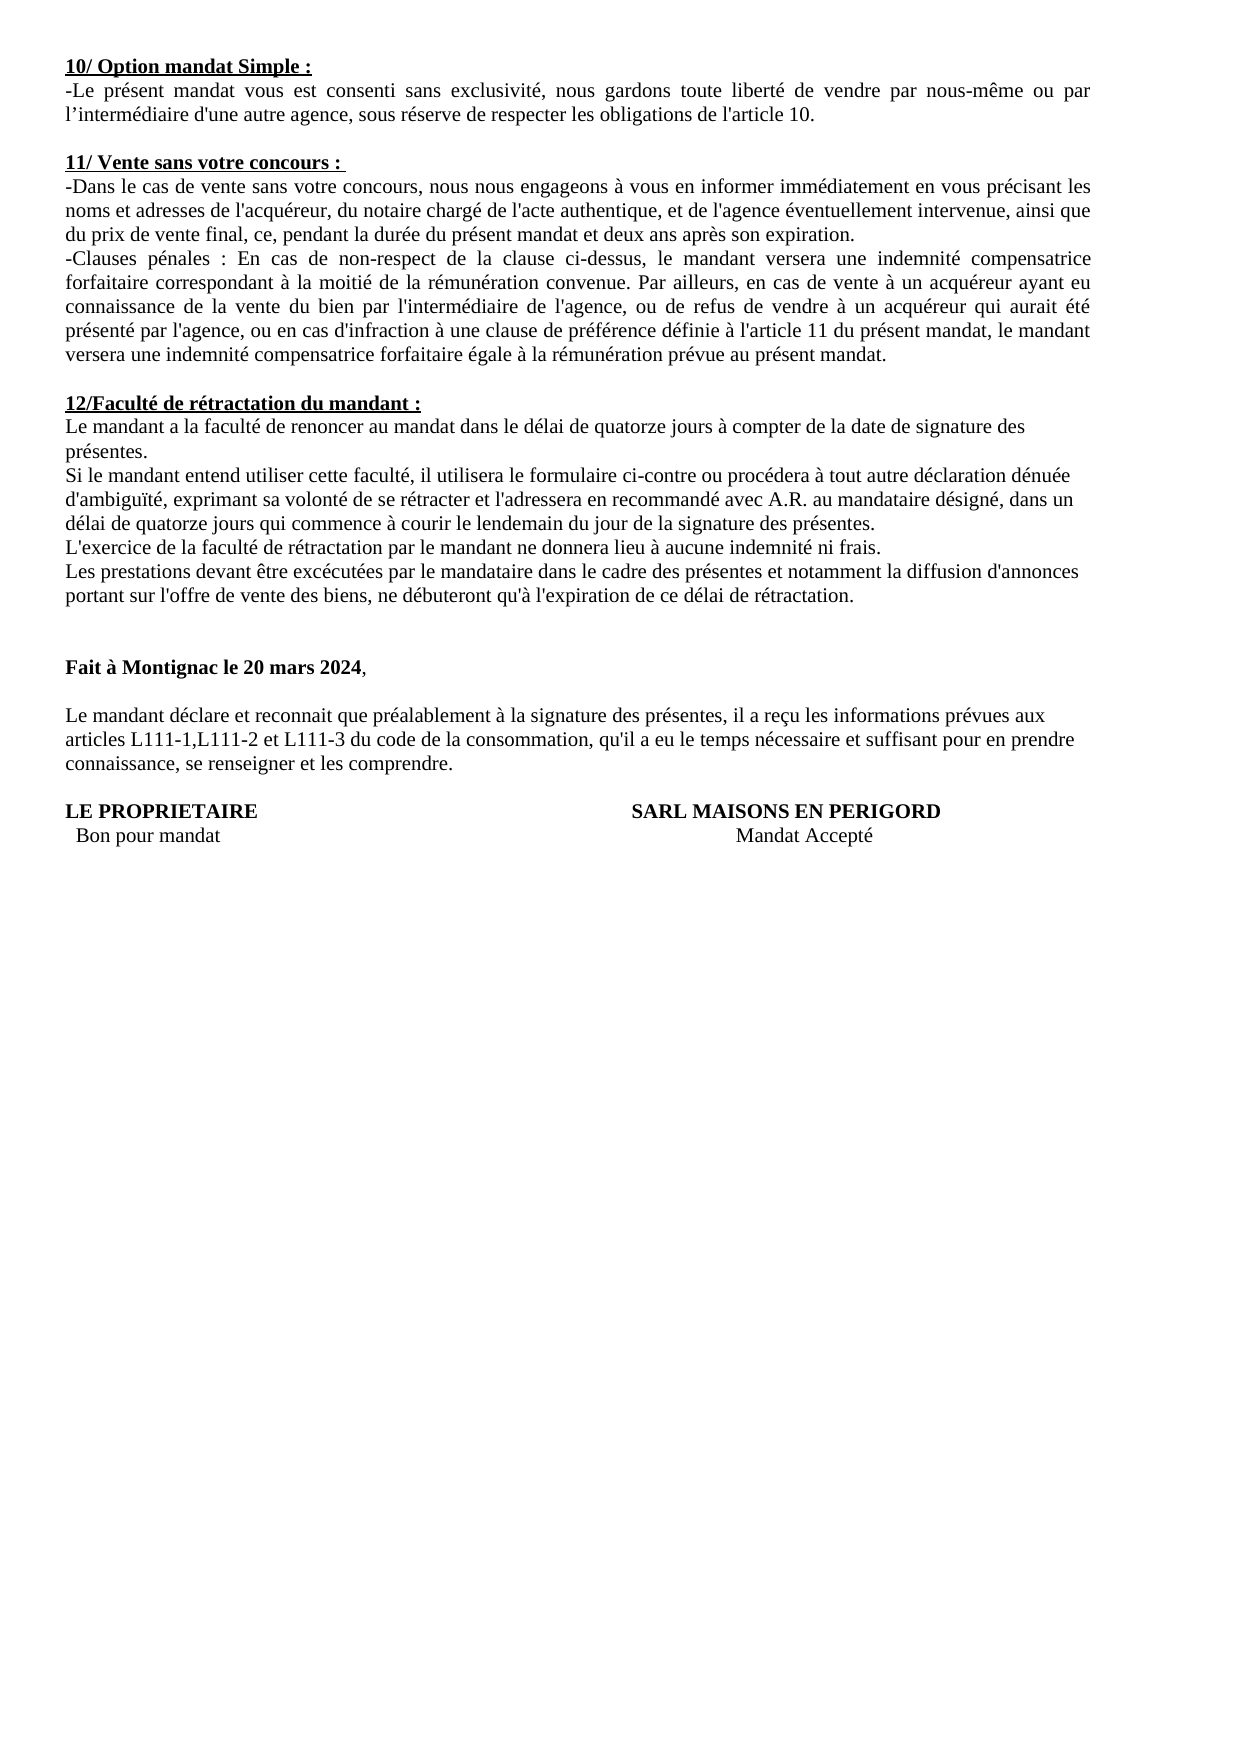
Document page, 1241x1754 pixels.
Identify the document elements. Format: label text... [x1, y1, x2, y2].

text Si le mandant entend utiliser cette faculté, il utilisera le formulaire ci-contre ou procédera à tout autre déclaration dénuée d'ambiguïté, exprimant sa volonté de se rétracter et l'adressera en recommandé avec A.R. au mandataire désigné, dans un délai de quatorze jours qui commence à courir le lendemain du jour de la signature des présentes. [65, 463, 1092, 535]
text Bon pour mandat Mandat Accepté [65, 823, 1092, 847]
text Fait à Montignac le 20 mars 2024, [65, 655, 1092, 679]
subtitle 11/ Vente sans votre concours : [65, 150, 1092, 174]
text LE PROPRIETAIRE SARL MAISONS EN PERIGORD [65, 799, 1092, 823]
text L'exercice de la faculté de rétractation par le mandant ne donnera lieu à aucune indemnité ni frais. [65, 535, 1092, 559]
subtitle 12/Faculté de rétractation du mandant : [65, 390, 1092, 414]
text Le mandant déclare et reconnait que préalablement à la signature des présentes, il a reçu les informations prévues aux articles L111-1,L111-2 et L111-3 du code de la consommation, qu'il a eu le temps nécessaire et suffisant pour en prendre connaissance, se renseigner et les comprendre. [65, 703, 1092, 775]
text 10/ Option mandat Simple : [65, 54, 1092, 78]
subtitle -Dans le cas de vente sans votre concours, nous nous engageons à vous en informer immédiatement en vous précisant les noms et adresses de l'acquéreur, du notaire chargé de l'acte authentique, et de l'agence éventuellement intervenue, ainsi que du prix de vente final, ce, pendant la durée du présent mandat et deux ans après son expiration. [65, 174, 1092, 246]
text Les prestations devant être excécutées par le mandataire dans le cadre des présentes et notamment la diffusion d'annonces portant sur l'offre de vente des biens, ne débuteront qu'à l'expiration de ce délai de rétractation. [65, 559, 1092, 607]
text Le mandant a la faculté de renoncer au mandat dans le délai de quatorze jours à compter de la date de signature des présentes. [65, 414, 1092, 463]
subtitle -Clauses pénales : En cas de non-respect de la clause ci-dessus, le mandant versera une indemnité compensatrice forfaitaire correspondant à la moitié de la rémunération convenue. Par ailleurs, en cas de vente à un acquéreur ayant eu connaissance de la vente du bien par l'intermédiaire de l'agence, ou de refus de vendre à un acquéreur qui aurait été présenté par l'agence, ou en cas d'infraction à une clause de préférence définie à l'article 11 du présent mandat, le mandant versera une indemnité compensatrice forfaitaire égale à la rémunération prévue au présent mandat. [65, 246, 1092, 366]
subtitle -Le présent mandat vous est consenti sans exclusivité, nous gardons toute liberté de vendre par nous-même ou par l’intermédiaire d'une autre agence, sous réserve de respecter les obligations de l'article 10. [65, 78, 1092, 126]
